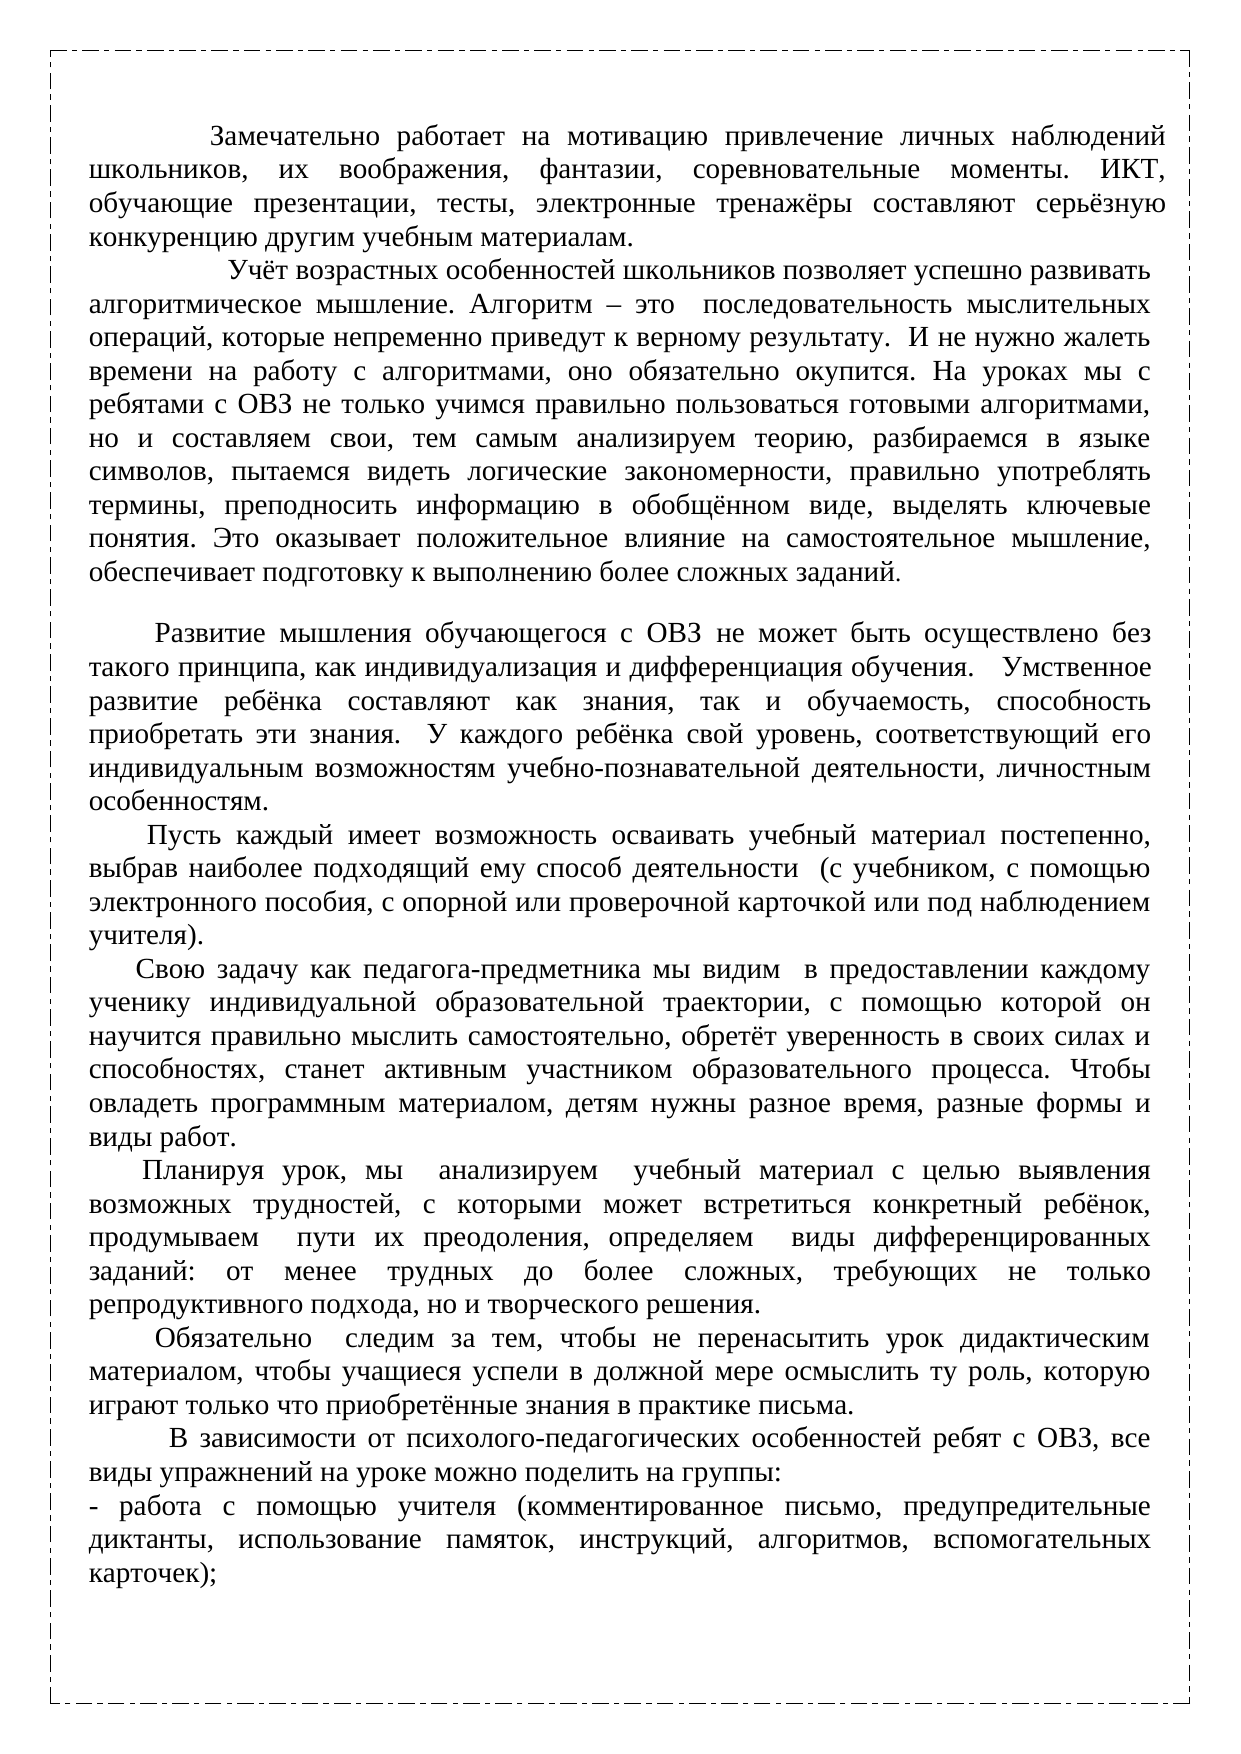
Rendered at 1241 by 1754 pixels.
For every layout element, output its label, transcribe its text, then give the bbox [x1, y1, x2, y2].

list Замечательно работает на мотивацию привлечение личных наблюдений школьников, их воображения, фантазии, соревновательные моменты. ИКТ, обучающие презентации, тесты, электронные тренажёры составляют серьёзную конкуренцию другим учебным материалам. [88, 118, 1167, 252]
text В зависимости от психолого-педагогических особенностей ребят с ОВЗ, все виды упражнений на уроке можно поделить на группы: [88, 1421, 1152, 1488]
text - работа с помощью учителя (комментированное письмо, предупредительные диктанты, использование памяток, инструкций, алгоритмов, вспомогательных карточек); [88, 1488, 1152, 1588]
text Обязательно следим за тем, чтобы не перенасытить урок дидактическим материалом, чтобы учащиеся успели в должной мере осмыслить ту роль, которую играют только что приобретённые знания в практике письма. [88, 1320, 1152, 1421]
text Планируя урок, мы анализируем учебный материал с целью выявления возможных трудностей, с которыми может встретиться конкретный ребёнок, продумываем пути их преодоления, определяем виды дифференцированных заданий: от менее трудных до более сложных, требующих не только репродуктивного подхода, но и творческого решения. [88, 1152, 1152, 1320]
text Свою задачу как педагога-предметника мы видим в предоставлении каждому ученику индивидуальной образовательной траектории, с помощью которой он научится правильно мыслить самостоятельно, обретёт уверенность в своих силах и способностях, станет активным участником образовательного процесса. Чтобы овладеть программным материалом, детям нужны разное время, разные формы и виды работ. [88, 951, 1152, 1152]
list Учёт возрастных особенностей школьников позволяет успешно развивать алгоритмическое мышление. Алгоритм – это последовательность мыслительных операций, которые непременно приведут к верному результату. И не нужно жалеть времени на работу с алгоритмами, оно обязательно окупится. На уроках мы с ребятами с ОВЗ не только учимся правильно пользоваться готовыми алгоритмами, но и составляем свои, тем самым анализируем теорию, разбираемся в языке символов, пытаемся видеть логические закономерности, правильно употреблять термины, преподносить информацию в обобщённом виде, выделять ключевые понятия. Это оказывает положительное влияние на самостоятельное мышление, обеспечивает подготовку к выполнению более сложных заданий. [88, 252, 1152, 588]
text Развитие мышления обучающегося с ОВЗ не может быть осуществлено без такого принципа, как индивидуализация и дифференциация обучения. Умственное развитие ребёнка составляют как знания, так и обучаемость, способность приобретать эти знания. У каждого ребёнка свой уровень, соответствующий его индивидуальным возможностям учебно-познавательной деятельности, личностным особенностям. [88, 616, 1152, 817]
text Пусть каждый имеет возможность осваивать учебный материал постепенно, выбрав наиболее подходящий ему способ деятельности (с учебником, с помощью электронного пособия, с опорной или проверочной карточкой или под наблюдением учителя). [88, 817, 1152, 951]
